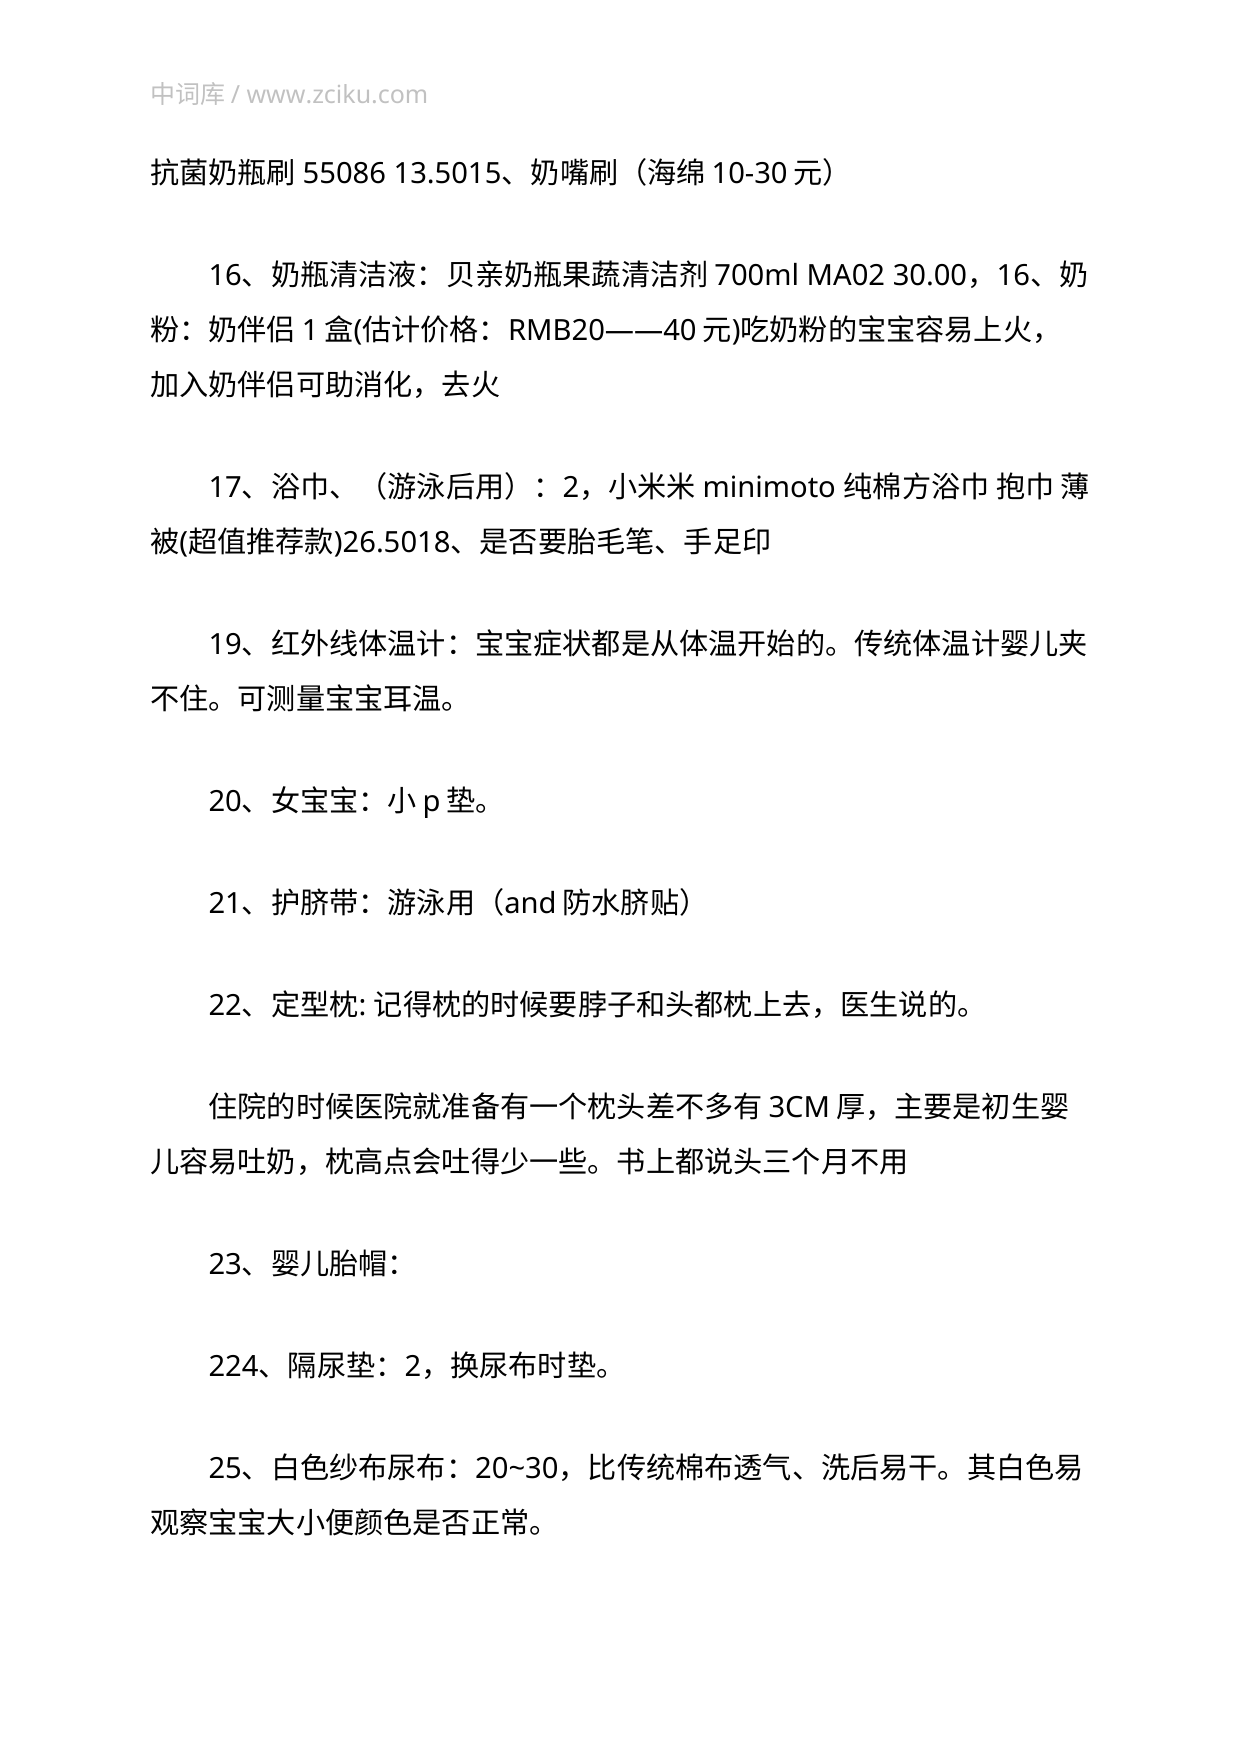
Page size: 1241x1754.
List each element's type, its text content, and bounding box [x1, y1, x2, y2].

text 23、婴儿胎帽： [150, 1240, 1090, 1283]
text 16、奶瓶清洁液：贝亲奶瓶果蔬清洁剂700ml MA02 30.00，16、奶粉：奶伴侣1盒(估计价格：RMB20——40元)吃奶粉的宝宝容易上火，加入奶伴侣可助消化，去火 [150, 252, 1090, 404]
text 21、护脐带：游泳用（and防水脐贴） [150, 879, 1090, 922]
text 17、浴巾、（游泳后用）：2，小米米 minimoto 纯棉方浴巾 抱巾 薄被(超值推荐款)26.5018、是否要胎毛笔、手足印 [150, 464, 1090, 561]
text 住院的时候医院就准备有一个枕头差不多有3CM厚，主要是初生婴儿容易吐奶，枕高点会吐得少一些。书上都说头三个月不用 [150, 1083, 1090, 1181]
text 25、白色纱布尿布：20~30，比传统棉布透气、洗后易干。其白色易观察宝宝大小便颜色是否正常。 [150, 1444, 1090, 1541]
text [150, 150, 1090, 192]
text 19、红外线体温计：宝宝症状都是从体温开始的。传统体温计婴儿夹不住。可测量宝宝耳温。 [150, 621, 1090, 718]
text 224、隔尿垫：2，换尿布时垫。 [150, 1342, 1090, 1384]
text 22、定型枕: 记得枕的时候要脖子和头都枕上去，医生说的。 [150, 981, 1090, 1024]
text 20、女宝宝：小p垫。 [150, 777, 1090, 820]
